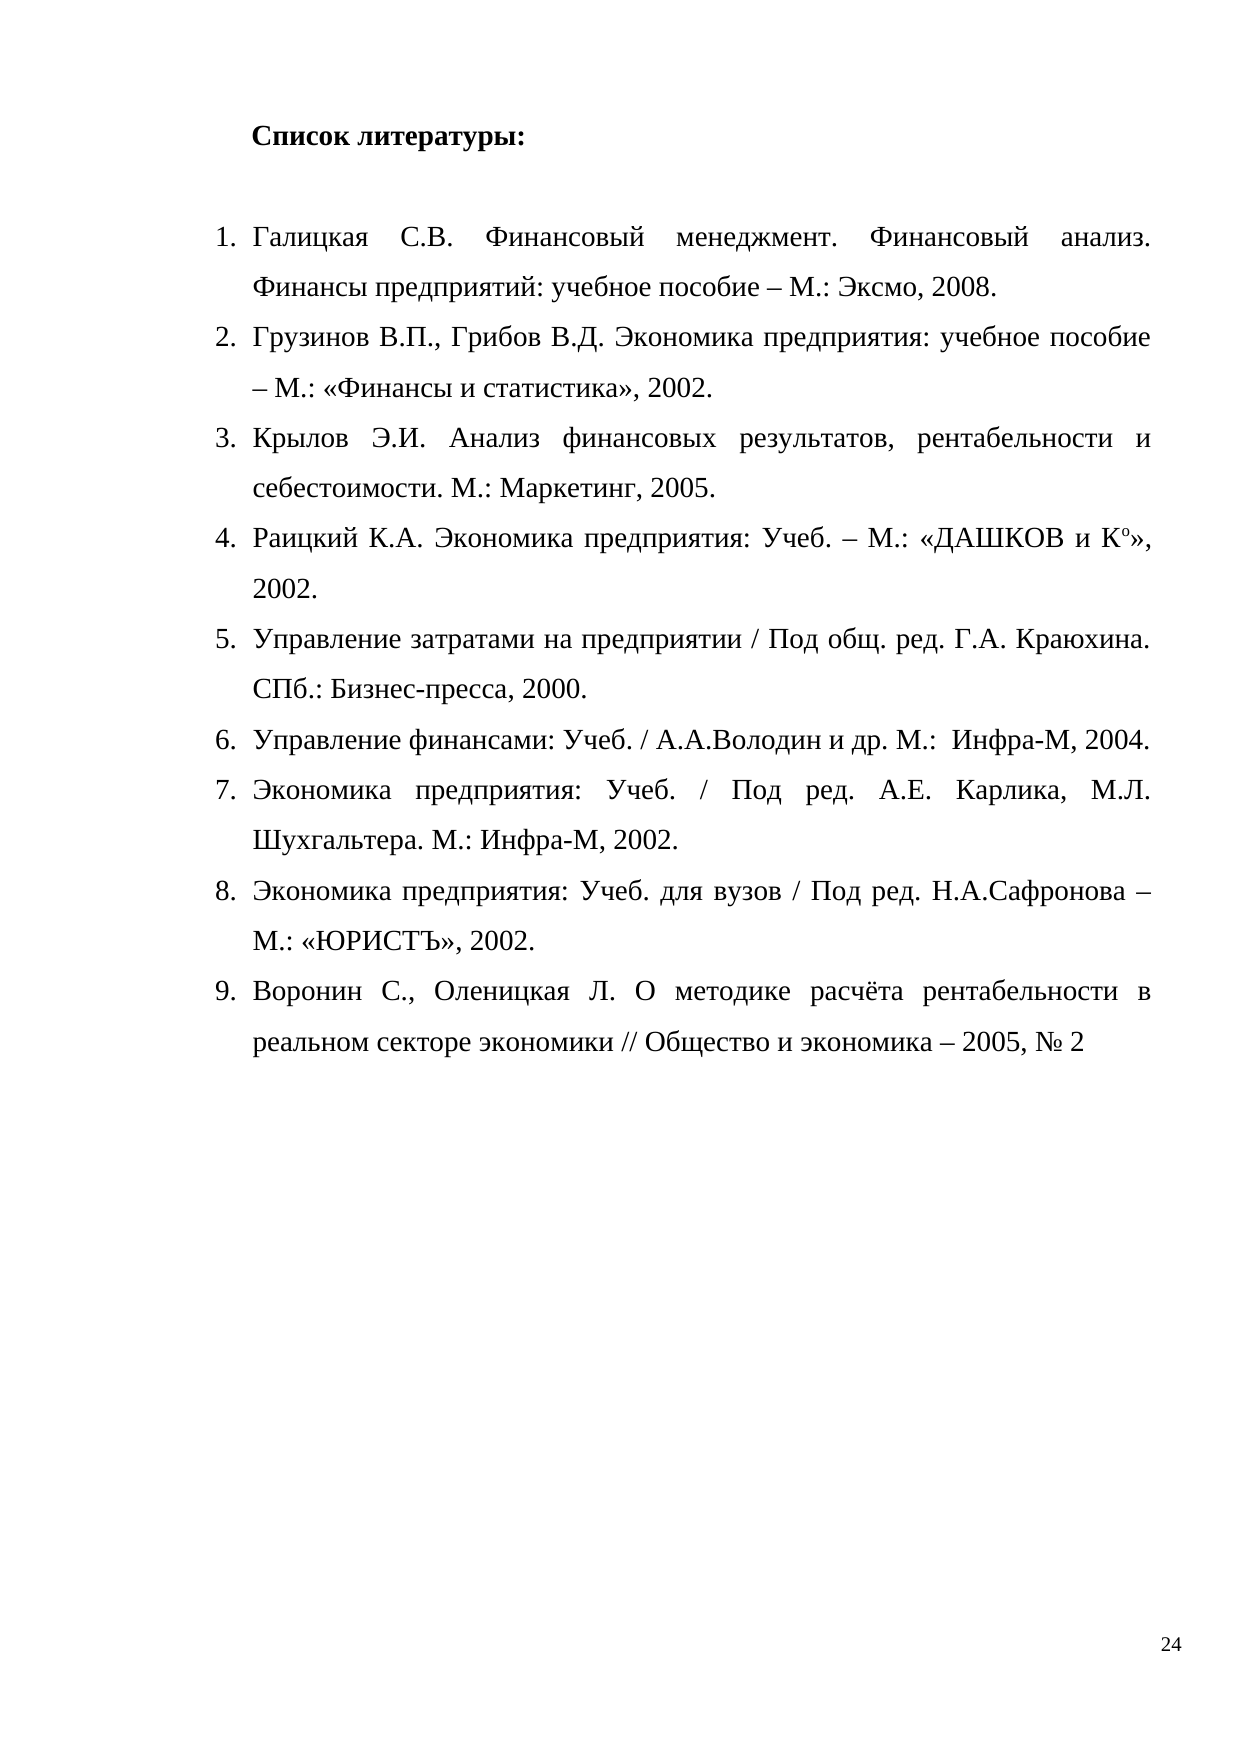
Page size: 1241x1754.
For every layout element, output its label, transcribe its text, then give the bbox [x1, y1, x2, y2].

list Раицкий К.А. Экономика предприятия: Учеб. – М.: «ДАШКОВ и Ко», 2002. [215, 521, 1152, 604]
list Грузинов В.П., Грибов В.Д. Экономика предприятия: учебное пособие – М.: «Финансы и статистика», 2002. [215, 319, 1152, 403]
list Экономика предприятия: Учеб. / Под ред. А.Е. Карлика, М.Л. Шухгальтера. М.: Инфра-М, 2002. [215, 772, 1152, 856]
list Крылов Э.И. Анализ финансовых результатов, рентабельности и себестоимости. М.: Маркетинг, 2005. [215, 420, 1152, 504]
text Список литературы: [177, 118, 1152, 152]
list Управление затратами на предприятии / Под общ. ред. Г.А. Краюхина. СПб.: Бизнес-пресса, 2000. [215, 621, 1152, 705]
list Экономика предприятия: Учеб. для вузов / Под ред. Н.А.Сафронова – М.: «ЮРИСТЪ», 2002. [215, 873, 1152, 957]
list Воронин С., Оленицкая Л. О методике расчёта рентабельности в реальном секторе экономики // Общество и экономика – 2005, № 2 [215, 973, 1152, 1057]
list Галицкая С.В. Финансовый менеджмент. Финансовый анализ. Финансы предприятий: учебное пособие – М.: Эксмо, 2008. [215, 219, 1152, 303]
list Управление финансами: Учеб. / А.А.Володин и др. М.: Инфра-М, 2004. [215, 722, 1152, 755]
